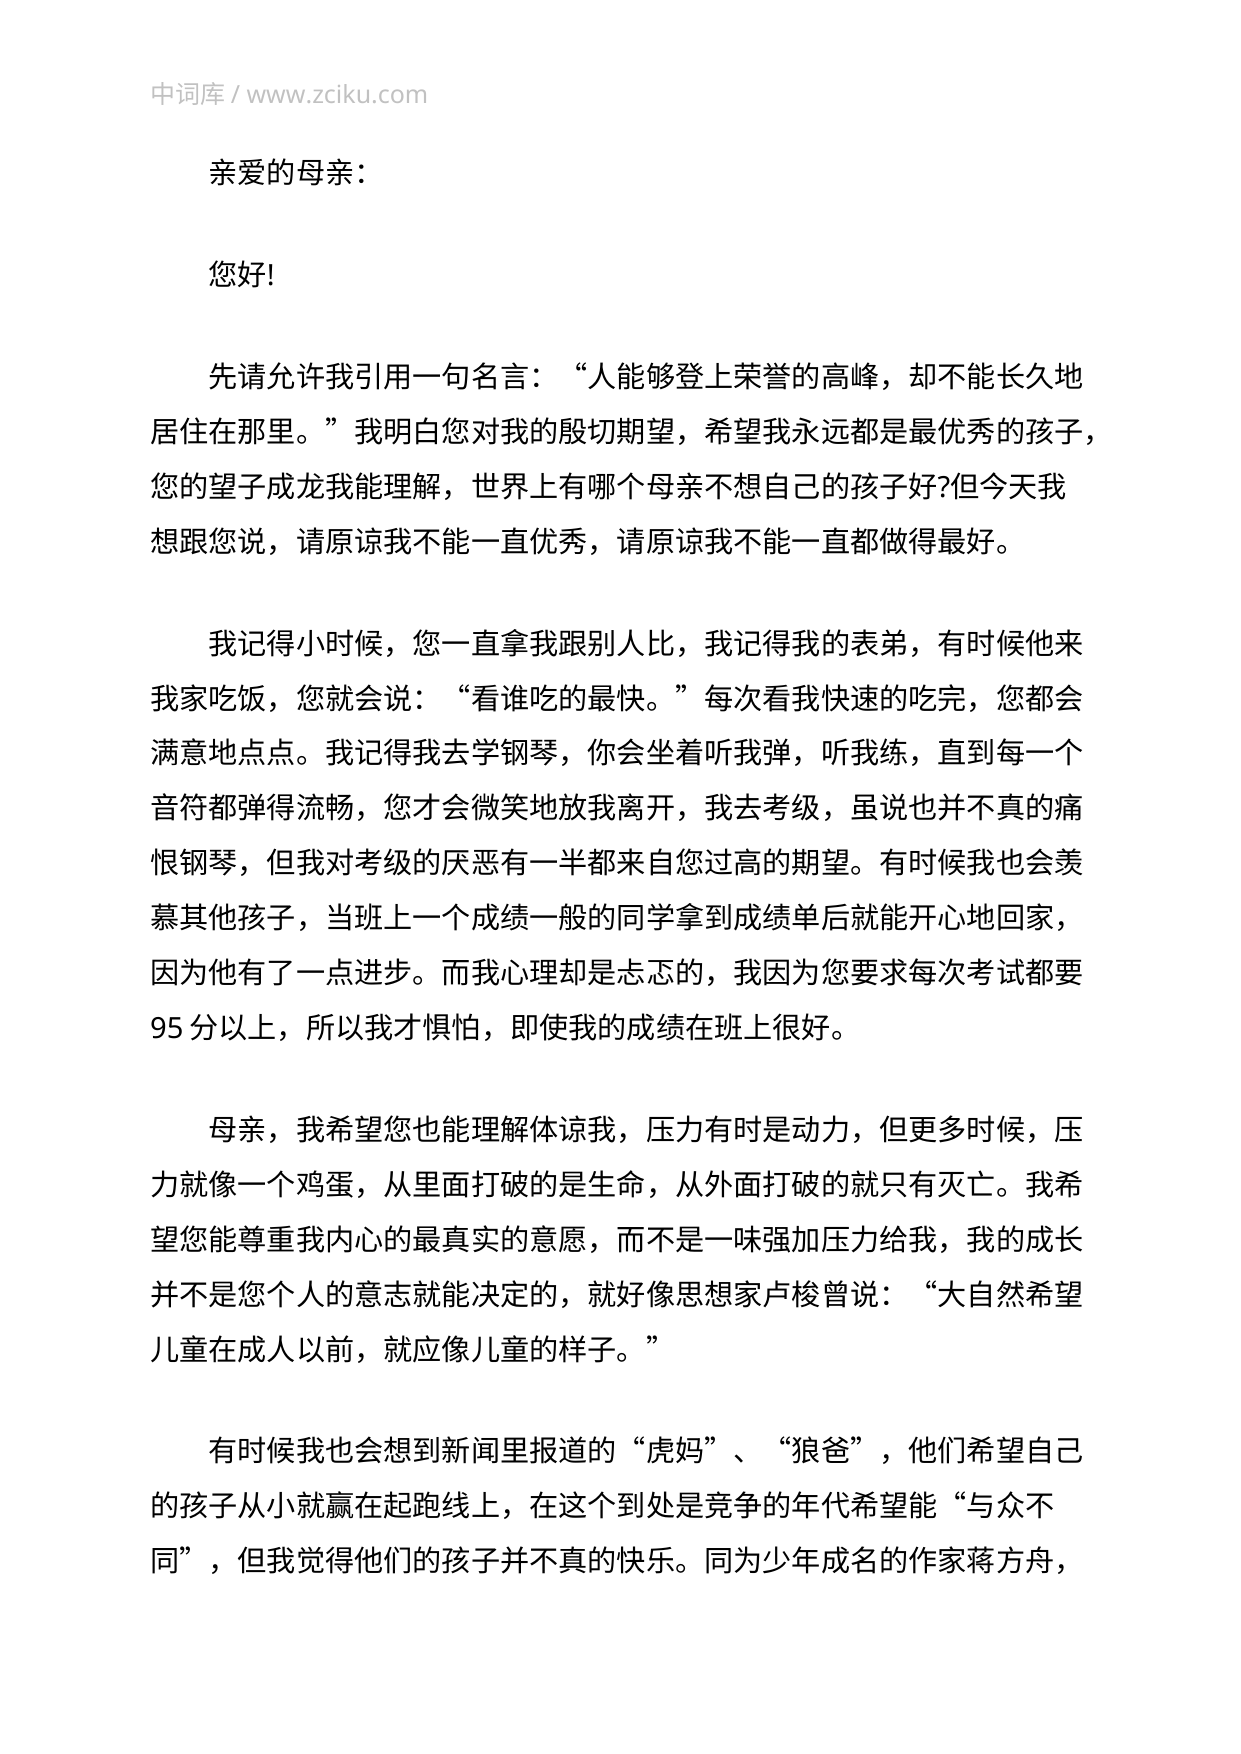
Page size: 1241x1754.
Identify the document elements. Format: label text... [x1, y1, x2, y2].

text 亲爱的母亲： [150, 150, 1090, 192]
text 先请允许我引用一句名言：“人能够登上荣誉的高峰，却不能长久地居住在那里。”我明白您对我的殷切期望，希望我永远都是最优秀的孩子，您的望子成龙我能理解，世界上有哪个母亲不想自己的孩子好?但今天我想跟您说，请原谅我不能一直优秀，请原谅我不能一直都做得最好。 [150, 354, 1090, 561]
text 母亲，我希望您也能理解体谅我，压力有时是动力，但更多时候，压力就像一个鸡蛋，从里面打破的是生命，从外面打破的就只有灭亡。我希望您能尊重我内心的最真实的意愿，而不是一味强加压力给我，我的成长并不是您个人的意志就能决定的，就好像思想家卢梭曾说：“大自然希望儿童在成人以前，就应像儿童的样子。” [150, 1107, 1090, 1368]
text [150, 1428, 1090, 1580]
text 我记得小时候，您一直拿我跟别人比，我记得我的表弟，有时候他来我家吃饭，您就会说：“看谁吃的最快。”每次看我快速的吃完，您都会满意地点点。我记得我去学钢琴，你会坐着听我弹，听我练，直到每一个音符都弹得流畅，您才会微笑地放我离开，我去考级，虽说也并不真的痛恨钢琴，但我对考级的厌恶有一半都来自您过高的期望。有时候我也会羡慕其他孩子，当班上一个成绩一般的同学拿到成绩单后就能开心地回家，因为他有了一点进步。而我心理却是忐忑的，我因为您要求每次考试都要95分以上，所以我才惧怕，即使我的成绩在班上很好。 [150, 620, 1090, 1047]
text 您好! [150, 252, 1090, 294]
